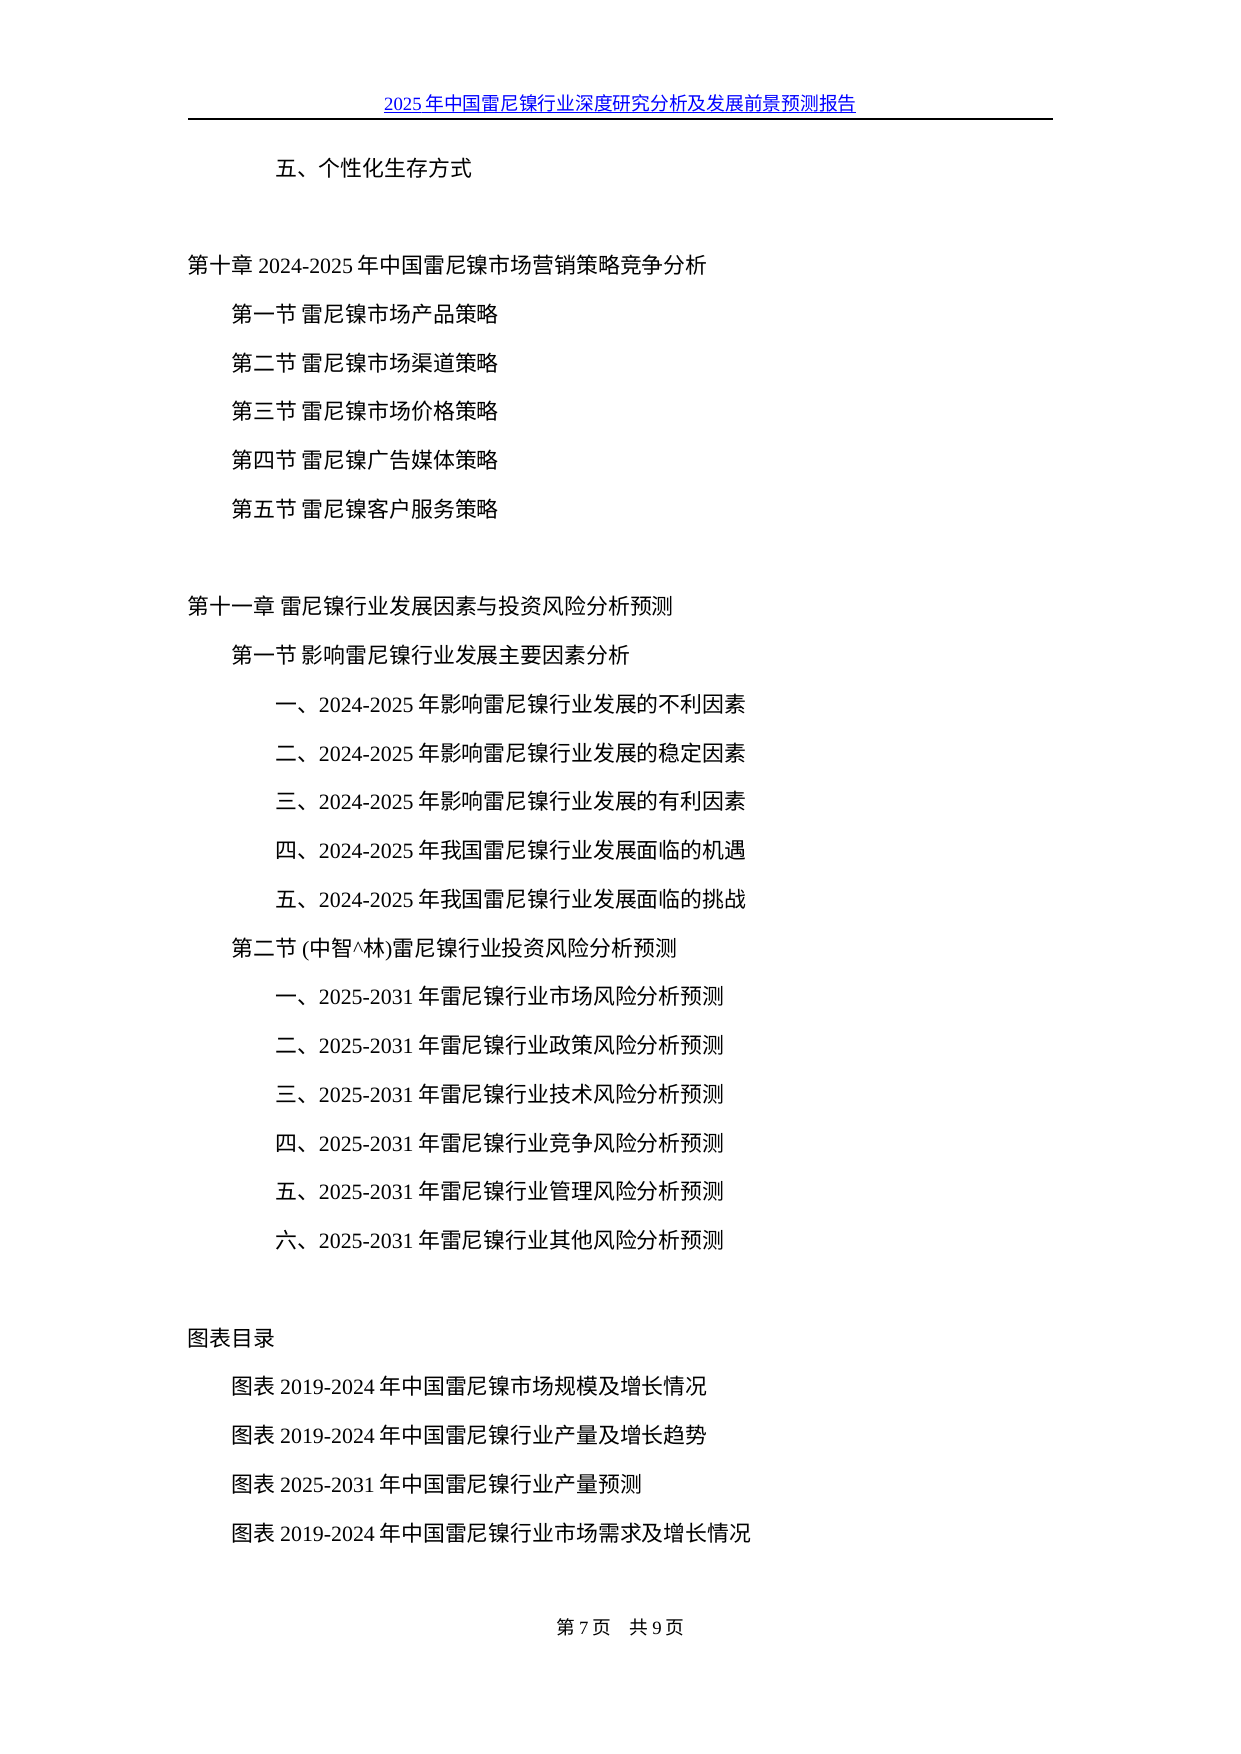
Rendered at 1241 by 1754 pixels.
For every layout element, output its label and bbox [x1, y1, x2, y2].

text [187, 150, 1053, 1548]
